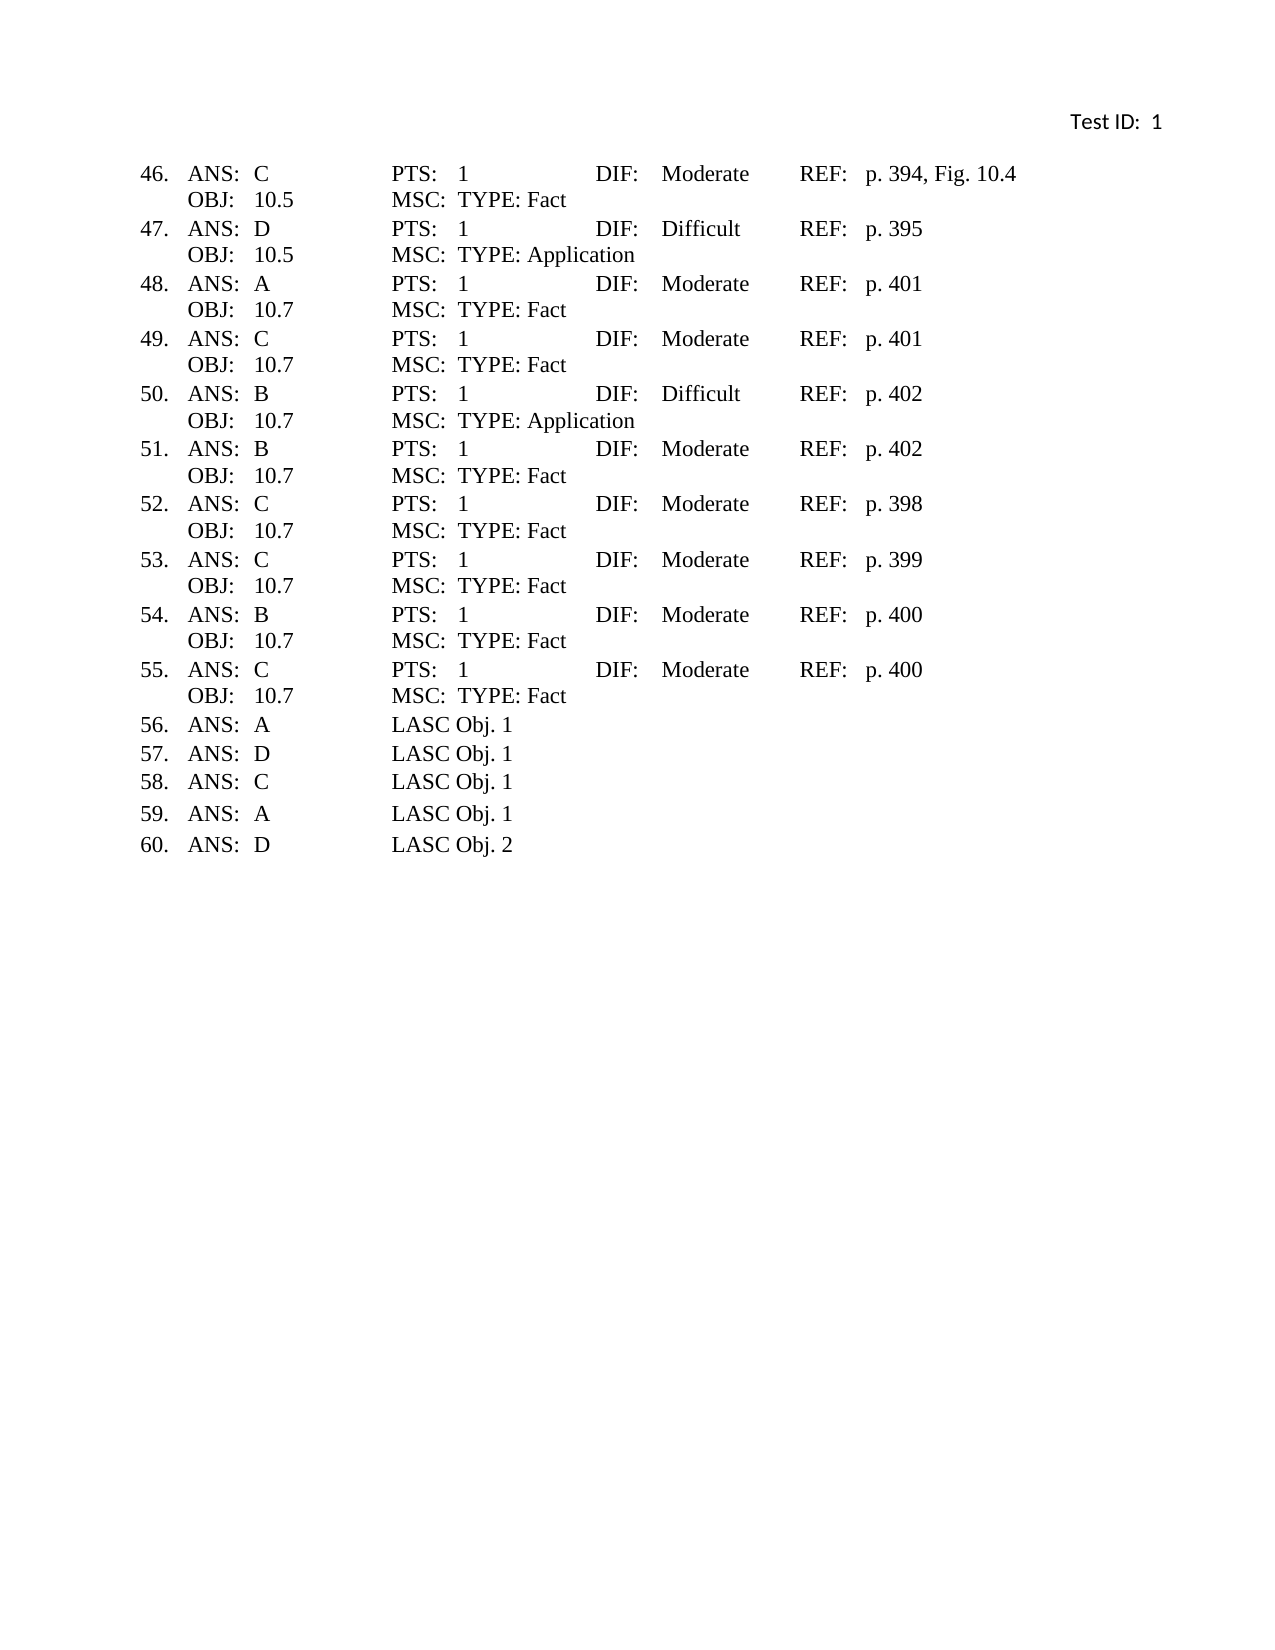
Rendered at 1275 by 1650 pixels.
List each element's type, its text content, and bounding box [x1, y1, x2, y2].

text 47. ANS: D PTS: 1 DIF: Difficult REF: p. 395 [75, 215, 1200, 241]
text 57. ANS: D LASC Obj. 1 [75, 740, 1200, 766]
text OBJ: 10.5 MSC: TYPE: Application [187, 241, 1200, 268]
text 50. ANS: B PTS: 1 DIF: Difficult REF: p. 402 [75, 380, 1200, 407]
text OBJ: 10.5 MSC: TYPE: Fact [187, 186, 1200, 213]
text 52. ANS: C PTS: 1 DIF: Moderate REF: p. 398 [75, 491, 1200, 517]
text 58. ANS: C LASC Obj. 1 [75, 768, 1200, 795]
text 56. ANS: A LASC Obj. 1 [75, 711, 1200, 737]
text OBJ: 10.7 MSC: TYPE: Fact [187, 627, 1200, 653]
text 49. ANS: C PTS: 1 DIF: Moderate REF: p. 401 [75, 325, 1200, 352]
text 51. ANS: B PTS: 1 DIF: Moderate REF: p. 402 [75, 435, 1200, 462]
text OBJ: 10.7 MSC: TYPE: Fact [187, 462, 1200, 488]
text 46. ANS: C PTS: 1 DIF: Moderate REF: p. 394, Fig. 10.4 [75, 160, 1200, 186]
text OBJ: 10.7 MSC: TYPE: Fact [187, 682, 1200, 708]
text 54. ANS: B PTS: 1 DIF: Moderate REF: p. 400 [75, 601, 1200, 627]
text 59. ANS: A LASC Obj. 1 [75, 799, 1200, 826]
text OBJ: 10.7 MSC: TYPE: Fact [187, 517, 1200, 543]
text OBJ: 10.7 MSC: TYPE: Fact [187, 352, 1200, 378]
text 48. ANS: A PTS: 1 DIF: Moderate REF: p. 401 [75, 270, 1200, 296]
text OBJ: 10.7 MSC: TYPE: Application [187, 407, 1200, 433]
text OBJ: 10.7 MSC: TYPE: Fact [187, 296, 1200, 323]
text 55. ANS: C PTS: 1 DIF: Moderate REF: p. 400 [75, 656, 1200, 682]
text OBJ: 10.7 MSC: TYPE: Fact [187, 572, 1200, 598]
text 53. ANS: C PTS: 1 DIF: Moderate REF: p. 399 [75, 546, 1200, 572]
text 60. ANS: D LASC Obj. 2 [75, 831, 1200, 857]
